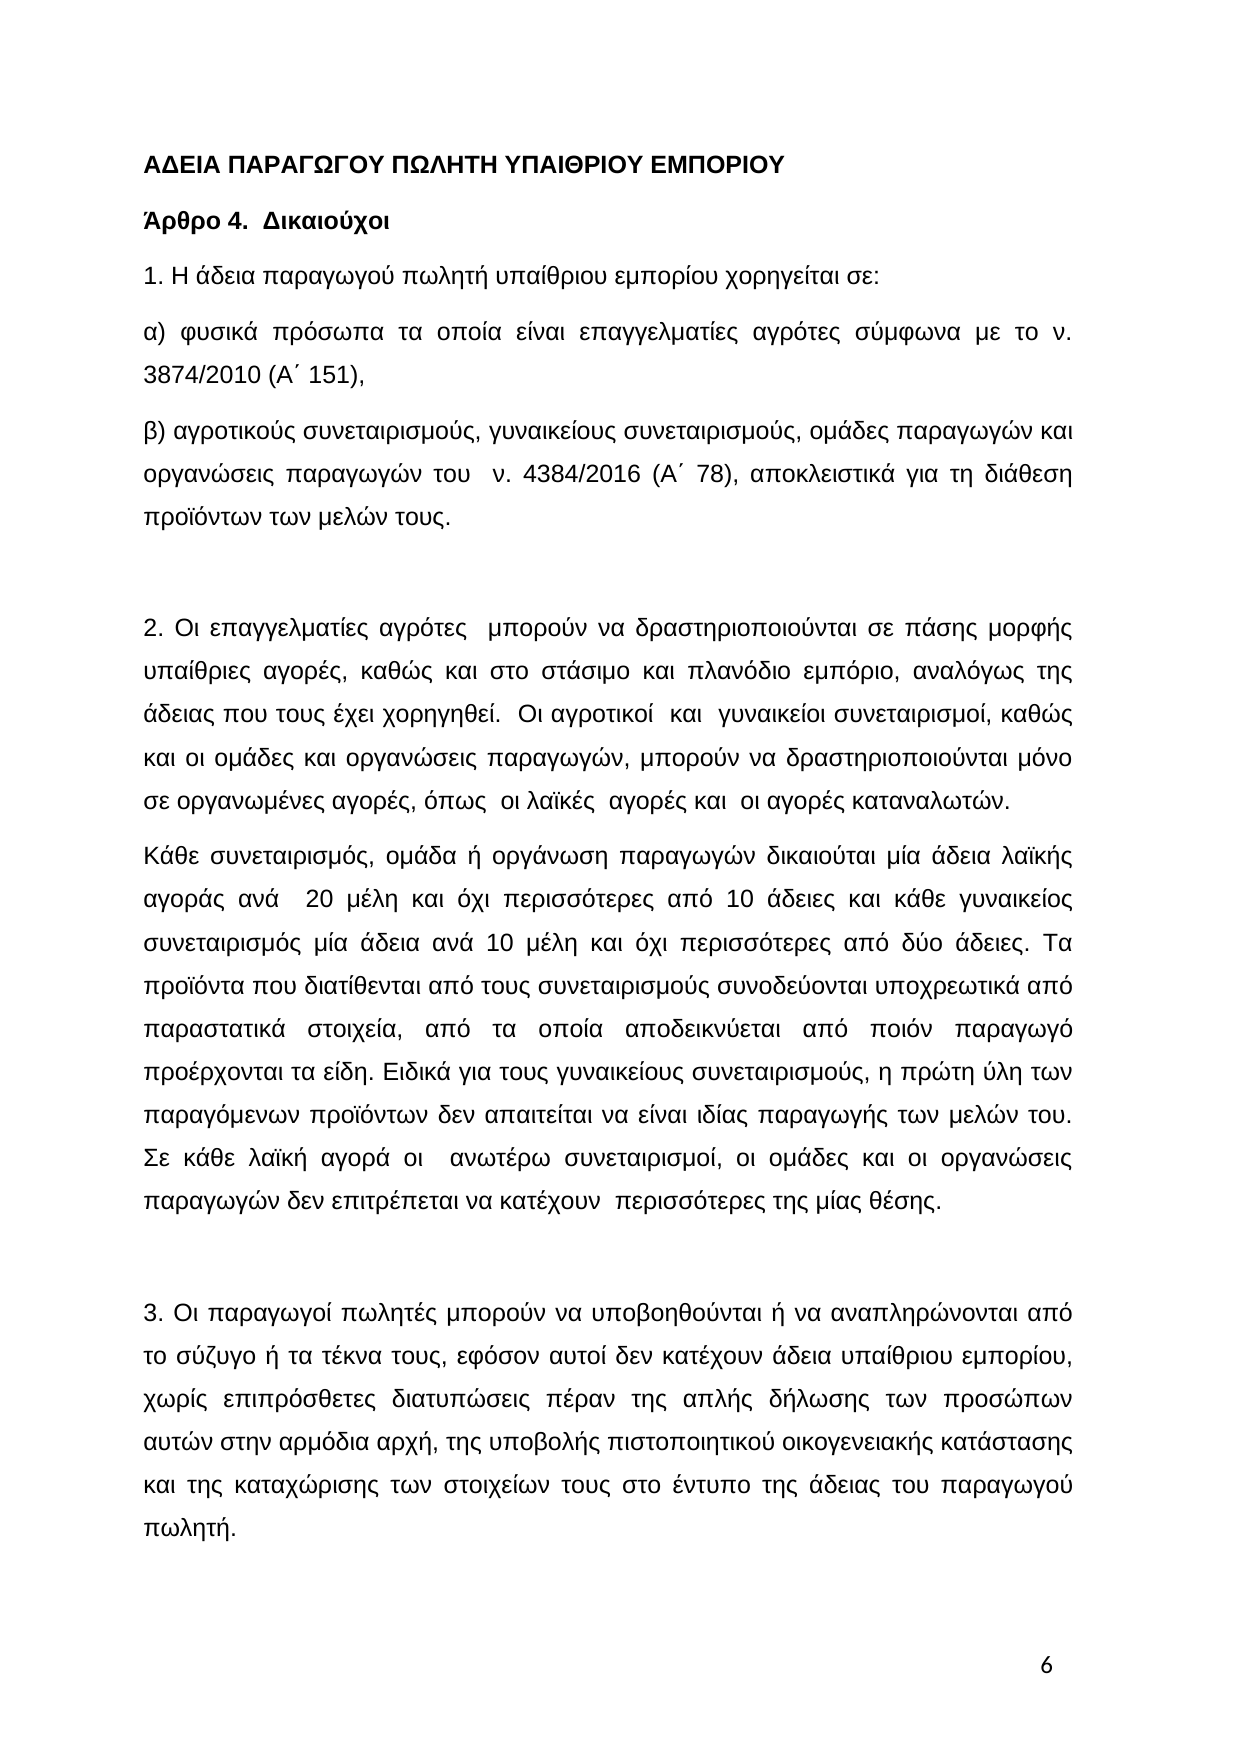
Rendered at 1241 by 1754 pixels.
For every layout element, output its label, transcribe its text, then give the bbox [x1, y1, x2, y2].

text ΑΔΕΙΑ ΠΑΡΑΓΩΓΟΥ ΠΩΛΗΤΗ ΥΠΑΙΘΡΙΟΥ ΕΜΠΟΡΙΟΥ [143, 150, 1074, 179]
text 1. Η άδεια παραγωγού πωλητή υπαίθριου εμπορίου χορηγείται σε: [143, 261, 1074, 290]
text Κάθε συνεταιρισμός, ομάδα ή οργάνωση παραγωγών δικαιούται μία άδεια λαϊκής αγοράς ανά 20 μέλη και όχι περισσότερες από 10 άδειες και κάθε γυναικείος συνεταιρισμός μία άδεια ανά 10 μέλη και όχι περισσότερες από δύο άδειες. Τα προϊόντα που διατίθενται από τους συνεταιρισμούς συνοδεύονται υποχρεωτικά από παραστατικά στοιχεία, από τα οποία αποδεικνύεται από ποιόν παραγωγό προέρχονται τα είδη. Ειδικά για τους γυναικείους συνεταιρισμούς, η πρώτη ύλη των παραγόμενων προϊόντων δεν απαιτείται να είναι ιδίας παραγωγής των μελών του. Σε κάθε λαϊκή αγορά οι ανωτέρω συνεταιρισμοί, οι ομάδες και οι οργανώσεις παραγωγών δεν επιτρέπεται να κατέχουν περισσότερες της μίας θέσης. [143, 841, 1074, 1215]
text 2. Οι επαγγελματίες αγρότες μπορούν να δραστηριοποιούνται σε πάσης μορφής υπαίθριες αγορές, καθώς και στο στάσιμο και πλανόδιο εμπόριο, αναλόγως της άδειας που τους έχει χορηγηθεί. Οι αγροτικοί και γυναικείοι συνεταιρισμοί, καθώς και οι ομάδες και οργανώσεις παραγωγών, μπορούν να δραστηριοποιούνται μόνο σε οργανωμένες αγορές, όπως οι λαϊκές αγορές και οι αγορές καταναλωτών. [143, 613, 1074, 814]
text Άρθρο 4. Δικαιούχοι [143, 206, 1074, 234]
text α) φυσικά πρόσωπα τα οποία είναι επαγγελματίες αγρότες σύμφωνα με το ν. 3874/2010 (Α΄ 151), [143, 317, 1074, 389]
text 3. Οι παραγωγοί πωλητές μπορούν να υποβοηθούνται ή να αναπληρώνονται από το σύζυγο ή τα τέκνα τους, εφόσον αυτοί δεν κατέχουν άδεια υπαίθριου εμπορίου, χωρίς επιπρόσθετες διατυπώσεις πέραν της απλής δήλωσης των προσώπων αυτών στην αρμόδια αρχή, της υποβολής πιστοποιητικού οικογενειακής κατάστασης και της καταχώρισης των στοιχείων τους στο έντυπο της άδειας του παραγωγού πωλητή. [143, 1297, 1074, 1542]
text β) αγροτικούς συνεταιρισμούς, γυναικείους συνεταιρισμούς, ομάδες παραγωγών και οργανώσεις παραγωγών του ν. 4384/2016 (Α΄ 78), αποκλειστικά για τη διάθεση προϊόντων των μελών τους. [143, 416, 1074, 531]
